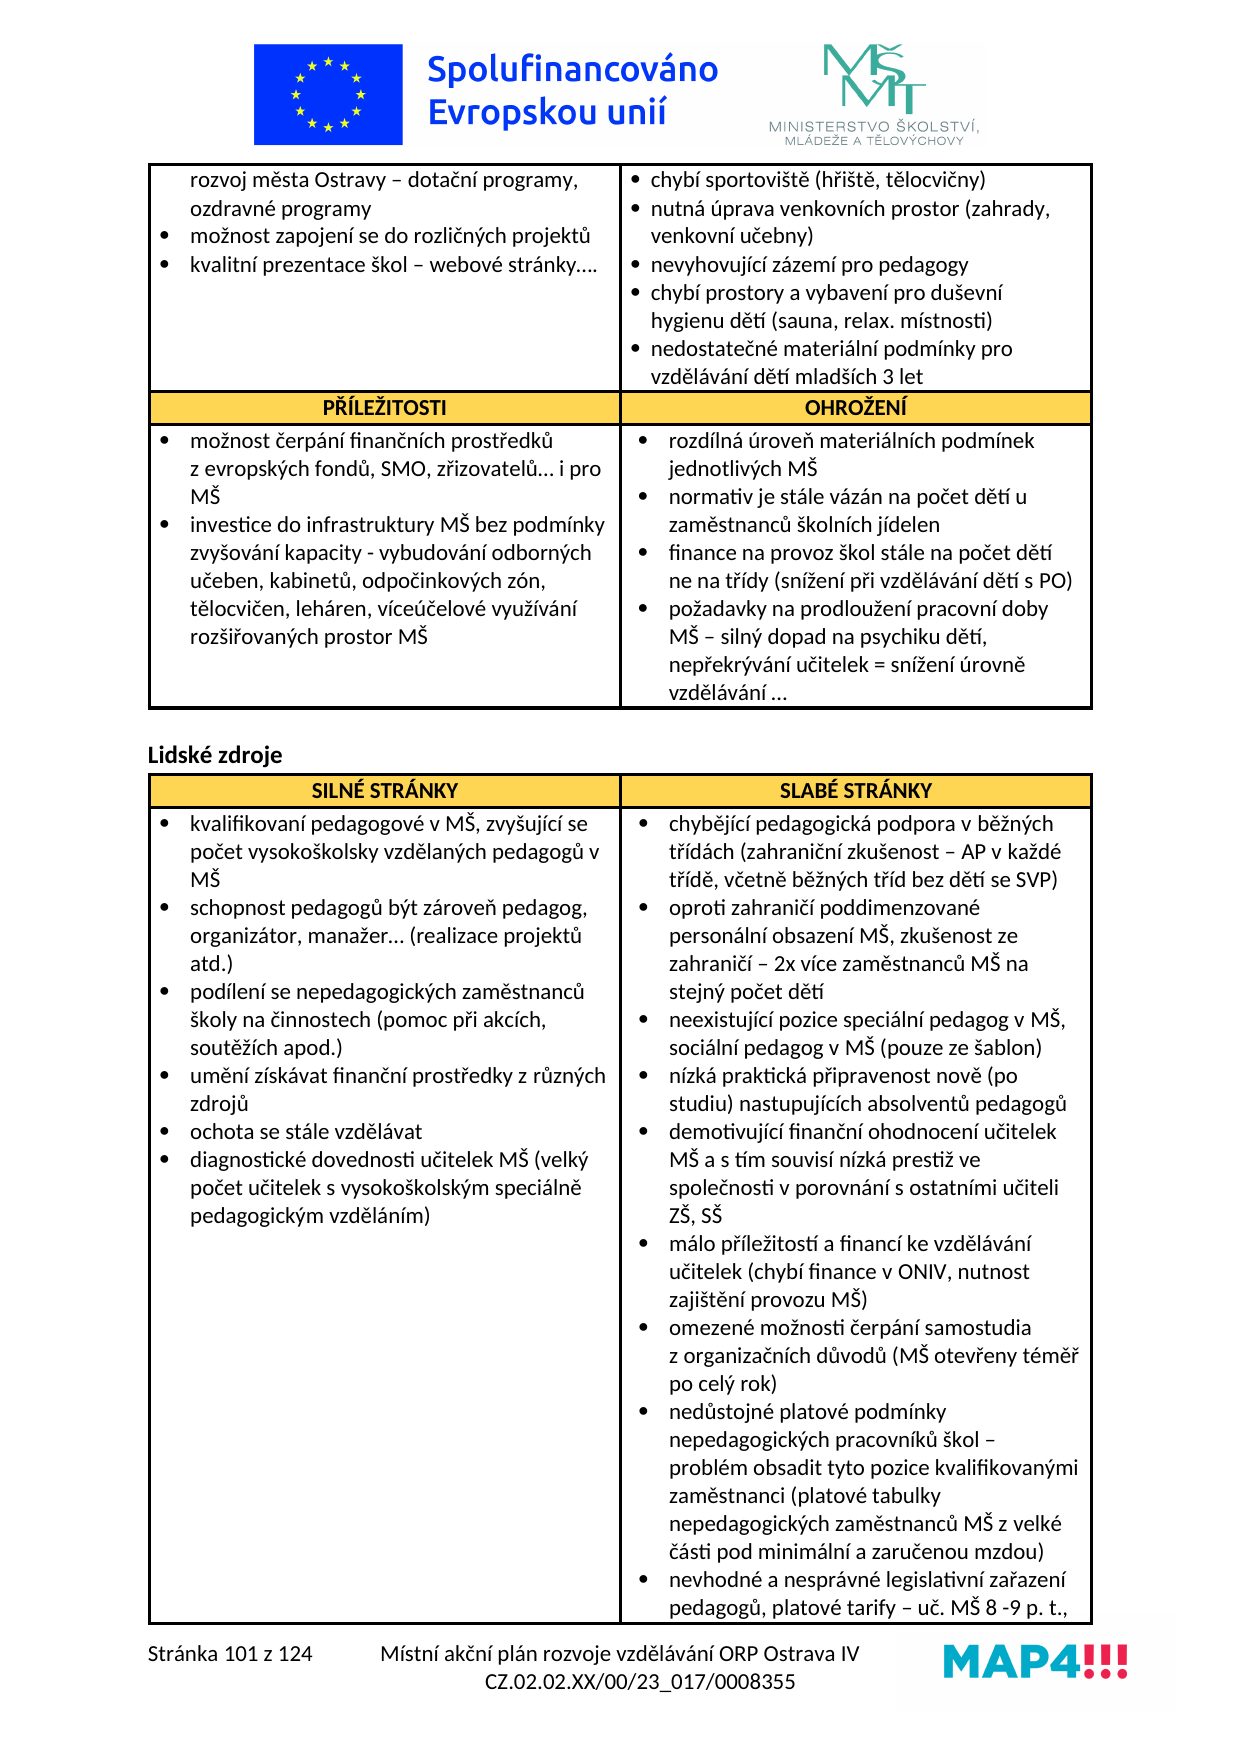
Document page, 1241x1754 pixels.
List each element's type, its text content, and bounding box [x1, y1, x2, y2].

picture [895, 1610, 1176, 1713]
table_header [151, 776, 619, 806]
picture [251, 42, 985, 146]
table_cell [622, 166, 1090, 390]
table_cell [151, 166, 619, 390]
text Lidské zdroje [148, 740, 1093, 770]
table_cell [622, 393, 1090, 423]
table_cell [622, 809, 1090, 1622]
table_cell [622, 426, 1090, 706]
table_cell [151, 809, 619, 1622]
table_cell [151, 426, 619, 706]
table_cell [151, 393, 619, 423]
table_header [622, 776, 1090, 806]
